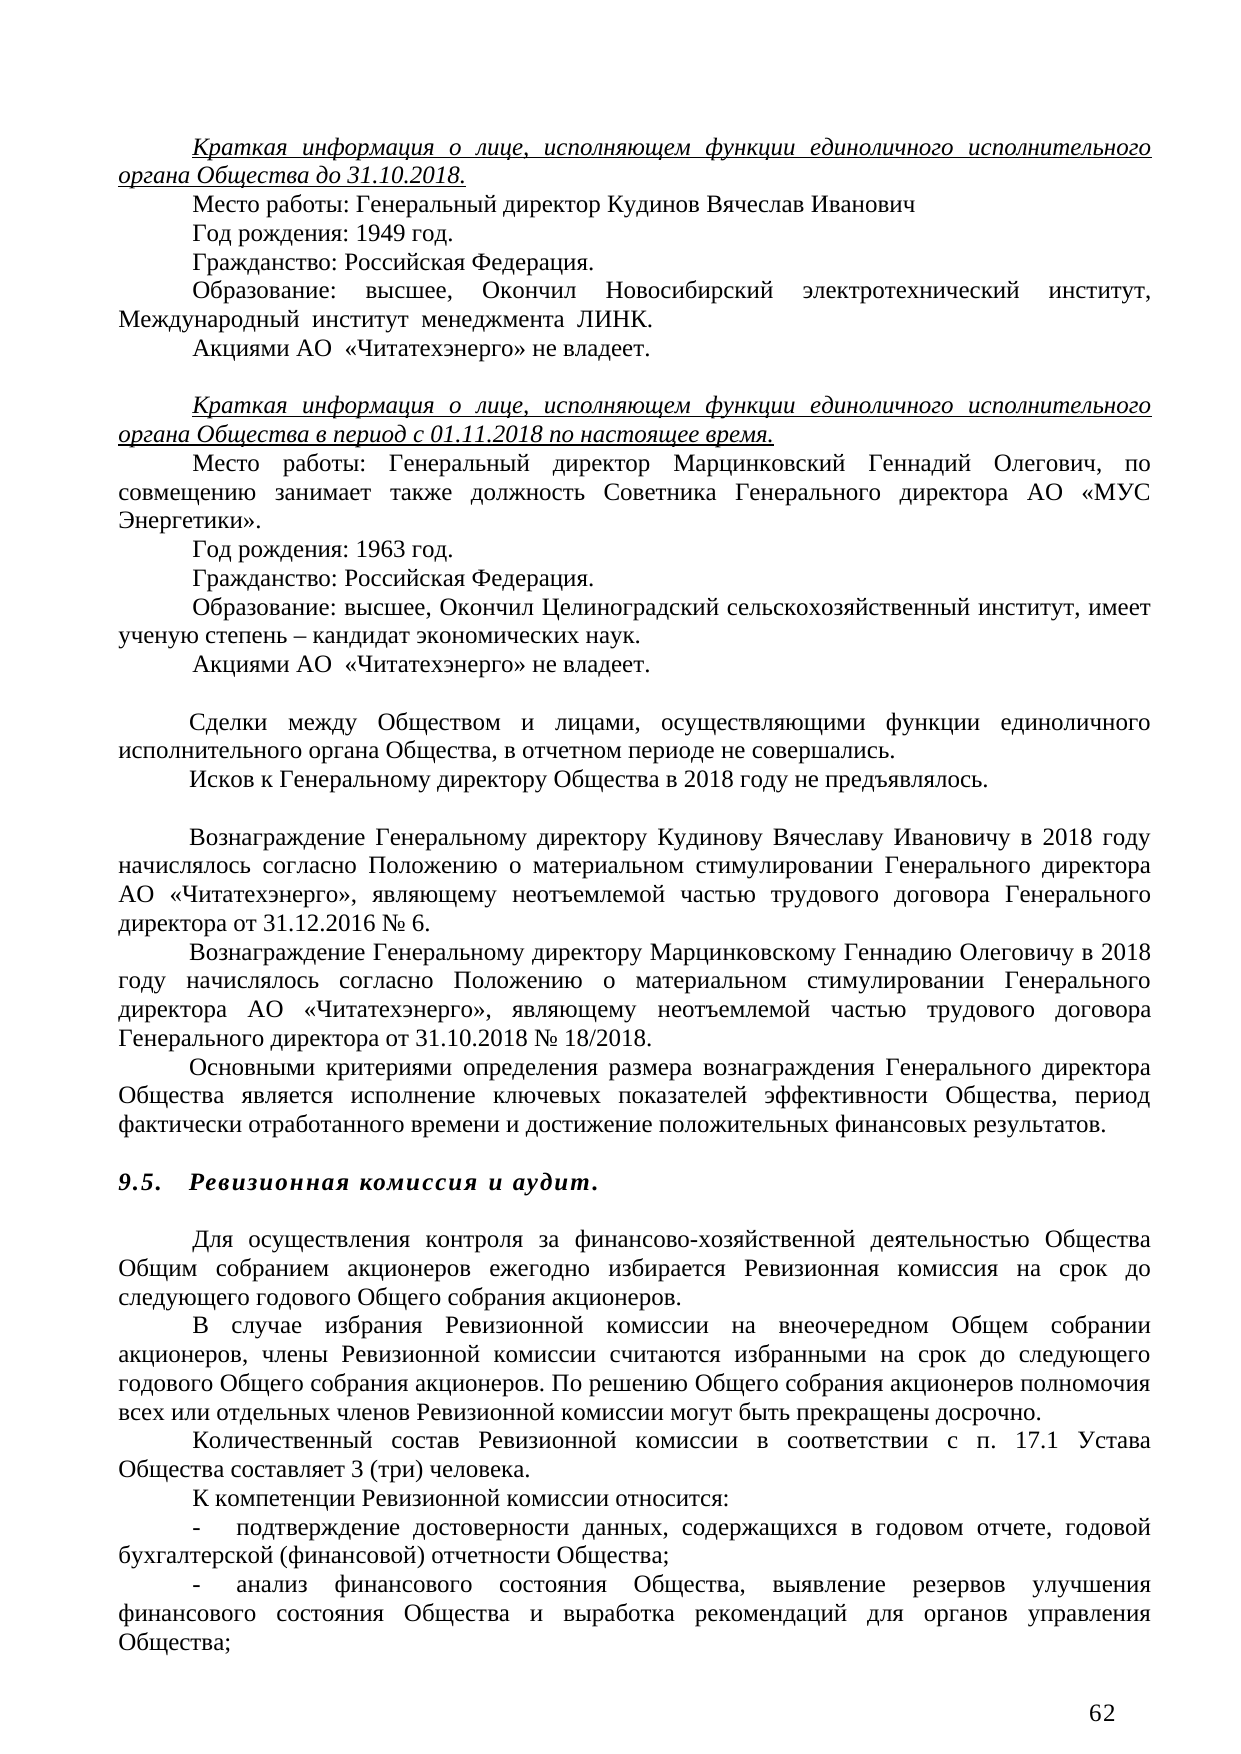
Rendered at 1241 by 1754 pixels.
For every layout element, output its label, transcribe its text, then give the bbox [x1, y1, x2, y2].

text Год рождения: 1963 год. [118, 534, 1152, 563]
text Для осуществления контроля за финансово-хозяйственной деятельностью Общества Общим собранием акционеров ежегодно избирается Ревизионная комиссия на срок до следующего годового Общего собрания акционеров. [118, 1224, 1152, 1311]
text Образование: высшее, Окончил Новосибирский электротехнический институт, Международный институт менеджмента ЛИНК. [118, 276, 1152, 333]
text Краткая информация о лице, исполняющем функции единоличного исполнительного органа Общества до 31.10.2018. [118, 132, 1152, 189]
text Вознаграждение Генеральному директору Кудинову Вячеславу Ивановичу в 2018 году начислялось согласно Положению о материальном стимулировании Генерального директора АО «Читатехэнерго», являющему неотъемлемой частью трудового договора Генерального директора от 31.12.2016 № 6. [118, 822, 1152, 937]
text Место работы: Генеральный директор Марцинковский Геннадий Олегович, по совмещению занимает также должность Советника Генерального директора АО «МУС Энергетики». [118, 448, 1152, 534]
text Краткая информация о лице, исполняющем функции единоличного исполнительного органа Общества в период с 01.11.2018 по настоящее время. [118, 391, 1152, 448]
text - подтверждение достоверности данных, содержащихся в годовом отчете, годовой бухгалтерской (финансовой) отчетности Общества; [118, 1512, 1152, 1569]
text Гражданство: Российская Федерация. [118, 563, 1152, 592]
text Основными критериями определения размера вознаграждения Генерального директора Общества является исполнение ключевых показателей эффективности Общества, период фактически отработанного времени и достижение положительных финансовых результатов. [118, 1052, 1152, 1138]
text В случае избрания Ревизионной комиссии на внеочередном Общем собрании акционеров, члены Ревизионной комиссии считаются избранными на срок до следующего годового Общего собрания акционеров. По решению Общего собрания акционеров полномочия всех или отдельных членов Ревизионной комиссии могут быть прекращены досрочно. [118, 1311, 1152, 1426]
text Акциями АО «Читатехэнерго» не владеет. [118, 333, 1152, 362]
text Акциями АО «Читатехэнерго» не владеет. [118, 649, 1152, 678]
text К компетенции Ревизионной комиссии относится: [118, 1483, 1152, 1512]
text Количественный состав Ревизионной комиссии в соответствии с п. 17.1 Устава Общества составляет 3 (три) человека. [118, 1426, 1152, 1483]
text Исков к Генеральному директору Общества в 2018 году не предъявлялось. [118, 764, 1152, 793]
text Образование: высшее, Окончил Целиноградский сельскохозяйственный институт, имеет ученую степень – кандидат экономических наук. [118, 592, 1152, 649]
text Гражданство: Российская Федерация. [118, 247, 1152, 276]
subtitle 9.5. Ревизионная комиссия и аудит. [118, 1167, 1152, 1196]
text Место работы: Генеральный директор Кудинов Вячеслав Иванович [118, 189, 1152, 218]
text Вознаграждение Генеральному директору Марцинковскому Геннадию Олеговичу в 2018 году начислялось согласно Положению о материальном стимулировании Генерального директора АО «Читатехэнерго», являющему неотъемлемой частью трудового договора Генерального директора от 31.10.2018 № 18/2018. [118, 937, 1152, 1052]
text - анализ финансового состояния Общества, выявление резервов улучшения финансового состояния Общества и выработка рекомендаций для органов управления Общества; [118, 1569, 1152, 1656]
text Год рождения: 1949 год. [118, 218, 1152, 247]
text Сделки между Обществом и лицами, осуществляющими функции единоличного исполнительного органа Общества, в отчетном периоде не совершались. [118, 707, 1152, 764]
